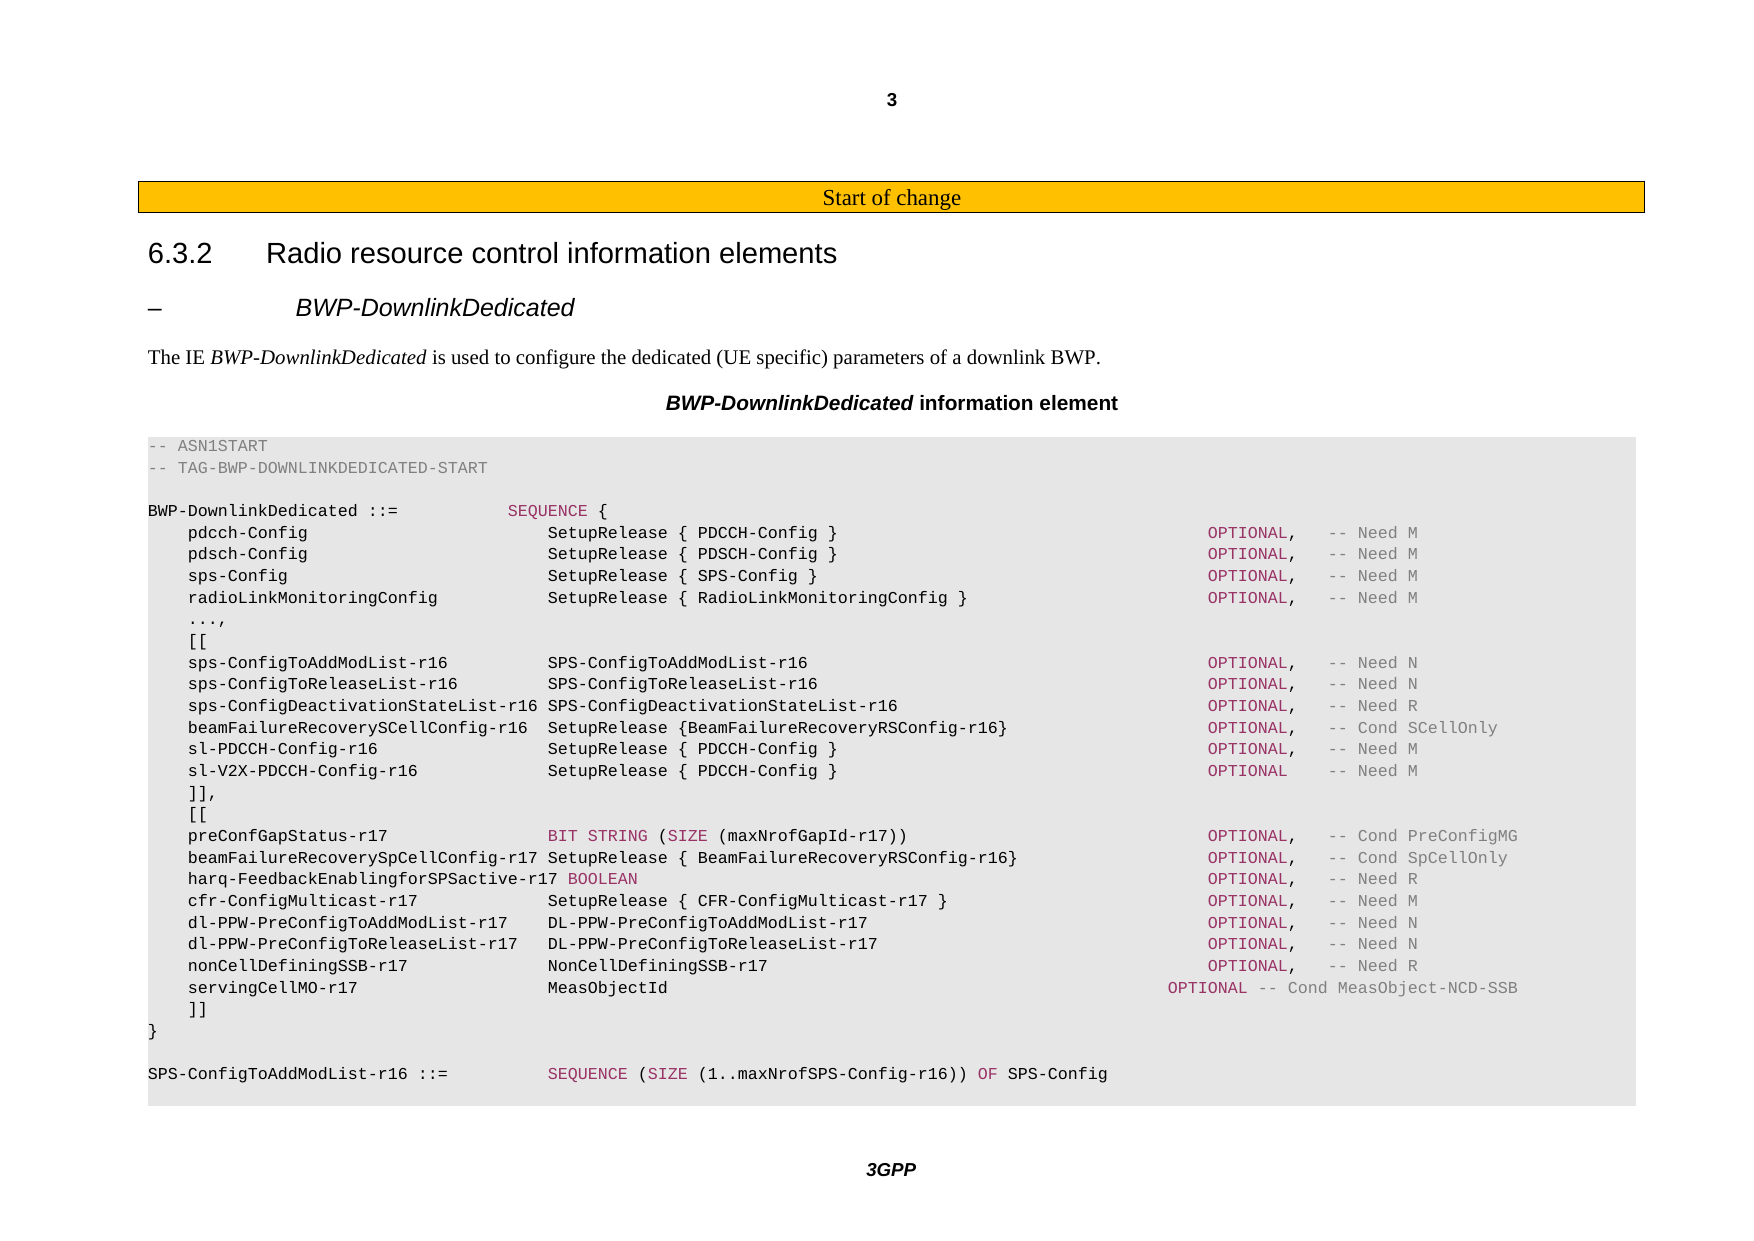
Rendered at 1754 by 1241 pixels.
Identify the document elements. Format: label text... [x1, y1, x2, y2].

text servingCellMO-r17 MeasObjectId OPTIONAL -- Cond MeasObject-NCD-SSB [148, 979, 1636, 998]
text BWP-DownlinkDedicated ::= SEQUENCE { [148, 502, 1636, 521]
text } [148, 1022, 1636, 1041]
text cfr-ConfigMulticast-r17 SetupRelease { CFR-ConfigMulticast-r17 } OPTIONAL, -- Need M [148, 892, 1636, 911]
text ]], [148, 784, 1636, 803]
text sps-Config SetupRelease { SPS-Config } OPTIONAL, -- Need M [148, 567, 1636, 586]
text preConfGapStatus-r17 BIT STRING (SIZE (maxNrofGapId-r17)) OPTIONAL, -- Cond PreConfigMG [148, 827, 1636, 846]
text dl-PPW-PreConfigToAddModList-r17 DL-PPW-PreConfigToAddModList-r17 OPTIONAL, -- Need N [148, 914, 1636, 933]
text harq-FeedbackEnablingforSPSactive-r17 BOOLEAN OPTIONAL, -- Need R [148, 871, 1636, 890]
text pdcch-Config SetupRelease { PDCCH-Config } OPTIONAL, -- Need M [148, 524, 1636, 543]
text pdsch-Config SetupRelease { PDSCH-Config } OPTIONAL, -- Need M [148, 546, 1636, 565]
text sps-ConfigToAddModList-r16 SPS-ConfigToAddModList-r16 OPTIONAL, -- Need N [148, 654, 1636, 673]
text nonCellDefiningSSB-r17 NonCellDefiningSSB-r17 OPTIONAL, -- Need R [148, 957, 1636, 976]
text sl-V2X-PDCCH-Config-r16 SetupRelease { PDCCH-Config } OPTIONAL -- Need M [148, 762, 1636, 781]
text beamFailureRecoverySpCellConfig-r17 SetupRelease { BeamFailureRecoveryRSConfig-r16} OPTIONAL, -- Cond SpCellOnly [148, 849, 1636, 868]
text -- TAG-BWP-DOWNLINKDEDICATED-START [148, 459, 1636, 478]
subtitle 6.3.2 Radio resource control information elements [148, 236, 1636, 269]
text dl-PPW-PreConfigToReleaseList-r17 DL-PPW-PreConfigToReleaseList-r17 OPTIONAL, -- Need N [148, 936, 1636, 955]
text -- ASN1START [148, 437, 1636, 456]
text The IE BWP-DownlinkDedicated is used to configure the dedicated (UE specific) parameters of a downlink BWP. [148, 345, 1636, 369]
text [[ [148, 632, 1636, 651]
text [[ [148, 806, 1636, 825]
text radioLinkMonitoringConfig SetupRelease { RadioLinkMonitoringConfig } OPTIONAL, -- Need M [148, 589, 1636, 608]
text sps-ConfigDeactivationStateList-r16 SPS-ConfigDeactivationStateList-r16 OPTIONAL, -- Need R [148, 697, 1636, 716]
text sl-PDCCH-Config-r16 SetupRelease { PDCCH-Config } OPTIONAL, -- Need M [148, 741, 1636, 760]
text beamFailureRecoverySCellConfig-r16 SetupRelease {BeamFailureRecoveryRSConfig-r16} OPTIONAL, -- Cond SCellOnly [148, 719, 1636, 738]
text Start of change [139, 182, 1644, 212]
text – BWP-DownlinkDedicated [148, 293, 1636, 322]
text ..., [148, 611, 1636, 630]
text ]] [148, 1001, 1636, 1020]
text sps-ConfigToReleaseList-r16 SPS-ConfigToReleaseList-r16 OPTIONAL, -- Need N [148, 676, 1636, 695]
text SPS-ConfigToAddModList-r16 ::= SEQUENCE (SIZE (1..maxNrofSPS-Config-r16)) OF SPS-Config [148, 1066, 1636, 1085]
text BWP-DownlinkDedicated information element [148, 391, 1636, 415]
